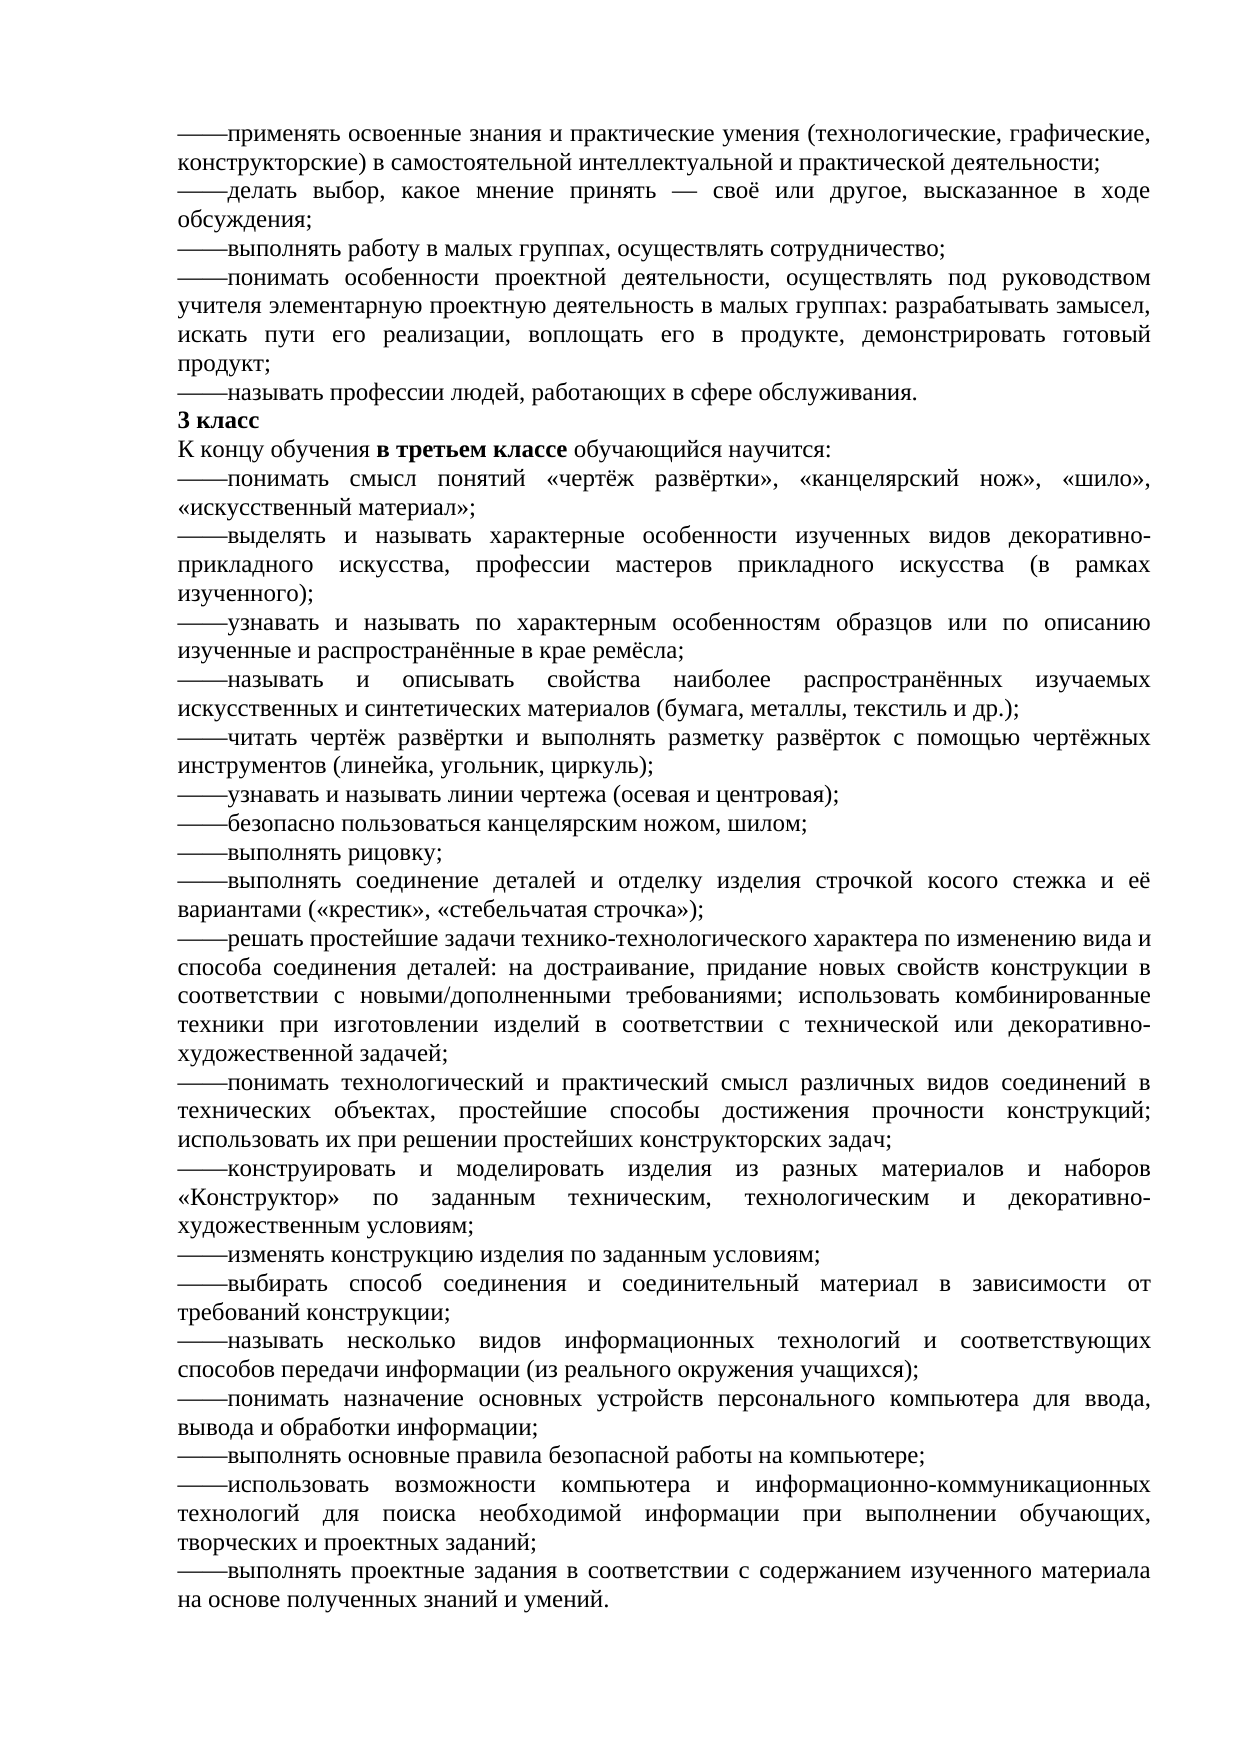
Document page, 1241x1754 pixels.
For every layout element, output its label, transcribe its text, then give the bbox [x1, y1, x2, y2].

text ——выделять и называть характерные особенности изученных видов декоративно-прикладного искусства, профессии мастеров прикладного искусства (в рамках изученного); [177, 521, 1152, 607]
text ——называть и описывать свойства наиболее распространённых изучаемых искусственных и синтетических материалов (бумага, металлы, текстиль и др.); [177, 664, 1152, 722]
text ——читать чертёж развёртки и выполнять разметку развёрток с помощью чертёжных инструментов (линейка, угольник, циркуль); [177, 722, 1152, 779]
text ——понимать особенности проектной деятельности, осуществлять под руководством учителя элементарную проектную деятельность в малых группах: разрабатывать замысел, искать пути его реализации, воплощать его в продукте, демонстрировать готовый продукт; [177, 262, 1152, 377]
text ——решать простейшие задачи технико-технологического характера по изменению вида и способа соединения деталей: на достраивание, придание новых свойств конструкции в соответствии с новыми/дополненными требованиями; использовать комбинированные техники при изготовлении изделий в соответствии с технической или декоративно-художественной задачей; [177, 923, 1152, 1067]
text ——понимать смысл понятий «чертёж развёртки», «канцелярский нож», «шило», «искусственный материал»; [177, 463, 1152, 521]
text ——делать выбор, какое мнение принять — своё или другое, высказанное в ходе обсуждения; [177, 176, 1152, 233]
text 3 класс [177, 406, 1152, 434]
text ——выполнять основные правила безопасной работы на компьютере; [177, 1441, 1152, 1469]
text ——конструировать и моделировать изделия из разных материалов и наборов «Конструктор» по заданным техническим, технологическим и декоративно-художественным условиям; [177, 1153, 1152, 1239]
text ——выполнять проектные задания в соответствии с содержанием изученного материала на основе полученных знаний и умений. [177, 1556, 1152, 1613]
text ——выполнять работу в малых группах, осуществлять сотрудничество; [177, 233, 1152, 262]
text ——выполнять рицовку; [177, 837, 1152, 866]
text ——применять освоенные знания и практические умения (технологические, графические, конструкторские) в самостоятельной интеллектуальной и практической деятельности; [177, 118, 1152, 176]
text ——выбирать способ соединения и соединительный материал в зависимости от требований конструкции; [177, 1268, 1152, 1326]
text ——узнавать и называть по характерным особенностям образцов или по описанию изученные и распространённые в крае ремёсла; [177, 607, 1152, 664]
text ——называть несколько видов информационных технологий и соответствующих способов передачи информации (из реального окружения учащихся); [177, 1326, 1152, 1383]
text ——узнавать и называть линии чертежа (осевая и центровая); [177, 779, 1152, 808]
text ——безопасно пользоваться канцелярским ножом, шилом; [177, 808, 1152, 837]
text ——понимать назначение основных устройств персонального компьютера для ввода, вывода и обработки информации; [177, 1383, 1152, 1441]
text К концу обучения в третьем классе обучающийся научится: [177, 434, 1152, 463]
text ——использовать возможности компьютера и информационно-коммуникационных технологий для поиска необходимой информации при выполнении обучающих, творческих и проектных заданий; [177, 1469, 1152, 1556]
text ——понимать технологический и практический смысл различных видов соединений в технических объектах, простейшие способы достижения прочности конструкций; использовать их при решении простейших конструкторских задач; [177, 1067, 1152, 1153]
text ——называть профессии людей, работающих в сфере обслуживания. [177, 377, 1152, 406]
text ——изменять конструкцию изделия по заданным условиям; [177, 1239, 1152, 1268]
text ——выполнять соединение деталей и отделку изделия строчкой косого стежка и её вариантами («крестик», «стебельчатая строчка»); [177, 866, 1152, 923]
